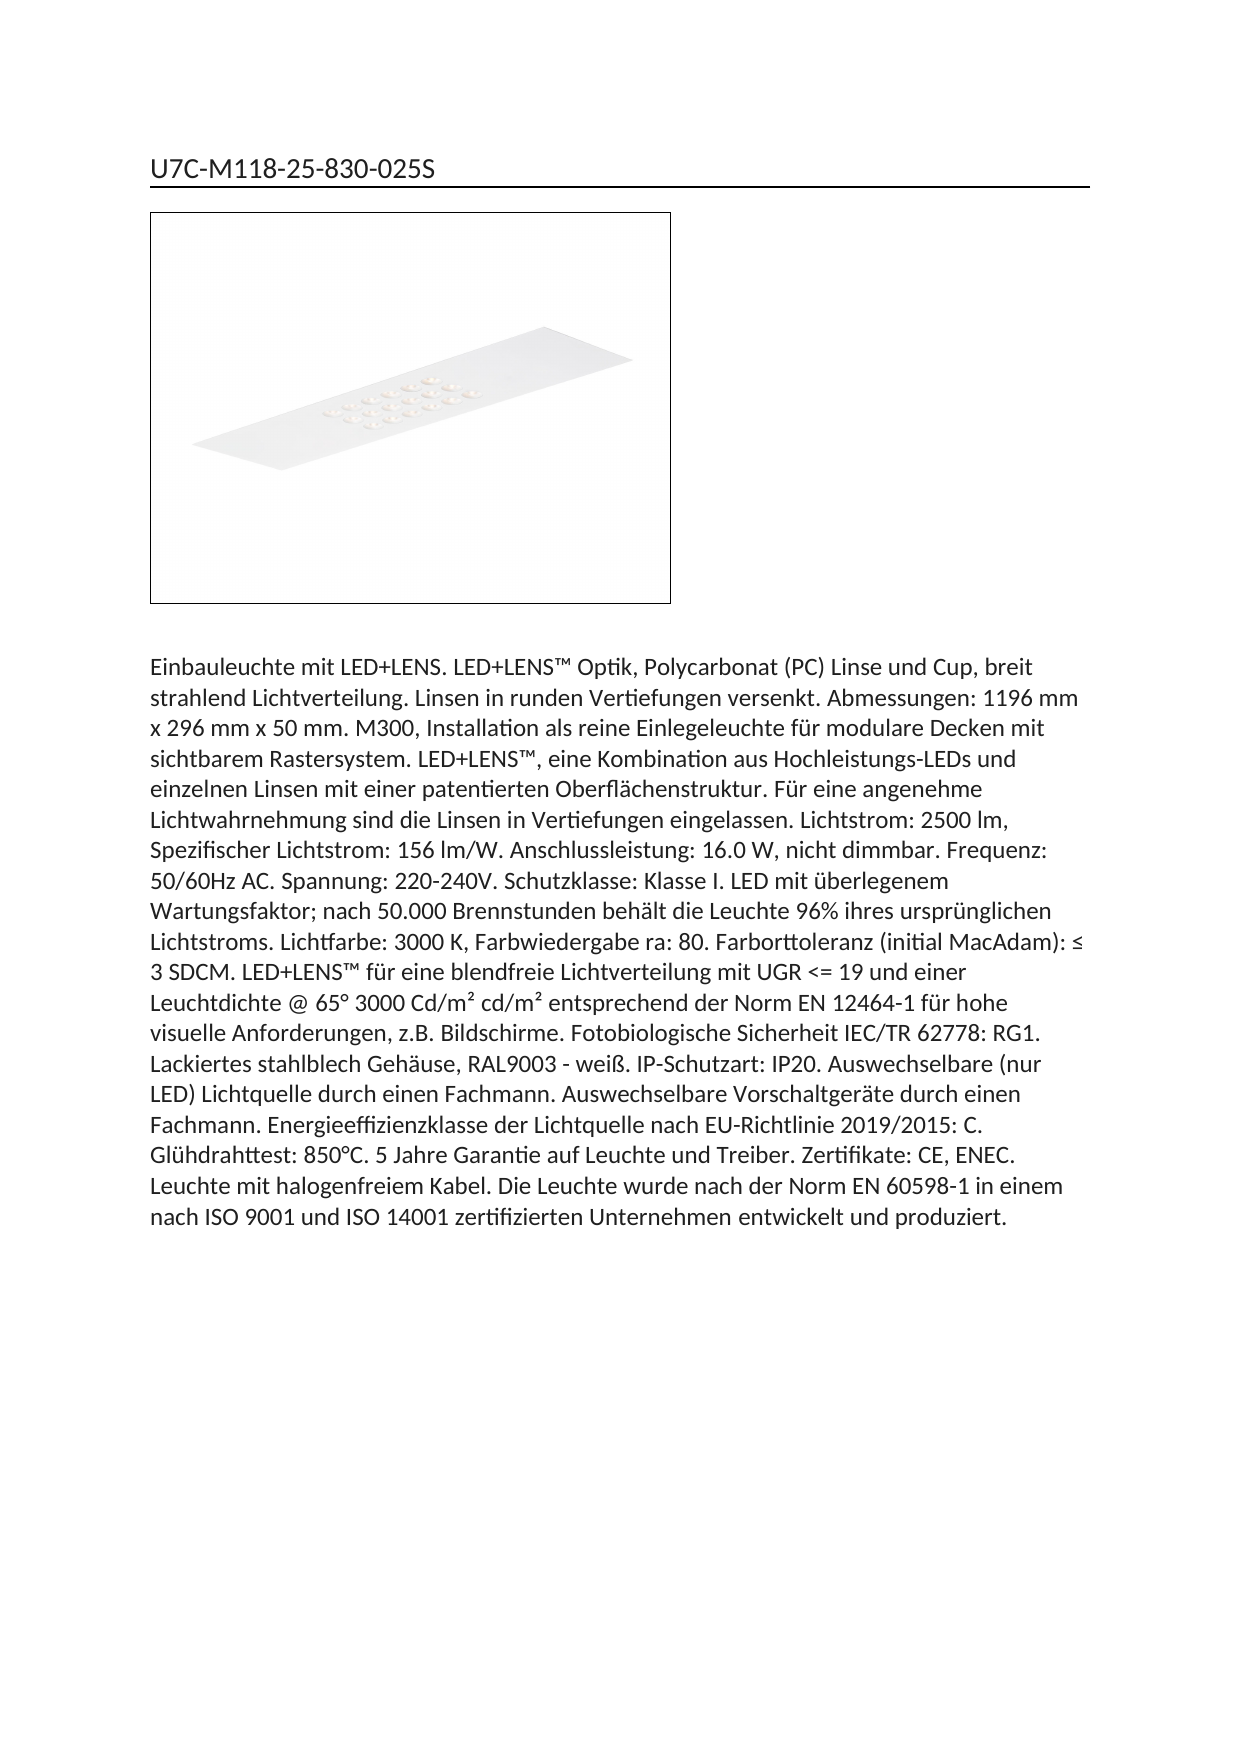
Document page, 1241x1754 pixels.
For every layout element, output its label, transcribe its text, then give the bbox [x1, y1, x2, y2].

text U7C-M118-25-830-025S [150, 150, 1090, 186]
picture [151, 213, 670, 603]
text Einbauleuchte mit LED+LENS. LED+LENS™ Optik, Polycarbonat (PC) Linse und Cup, breit strahlend Lichtverteilung. Linsen in runden Vertiefungen versenkt. Abmessungen: 1196 mm x 296 mm x 50 mm. M300, Installation als reine Einlegeleuchte für modulare Decken mit sichtbarem Rastersystem. LED+LENS™, eine Kombination aus Hochleistungs-LEDs und einzelnen Linsen mit einer patentierten Oberflächenstruktur. Für eine angenehme Lichtwahrnehmung sind die Linsen in Vertiefungen eingelassen. Lichtstrom: 2500 lm, Spezifischer Lichtstrom: 156 lm/W. Anschlussleistung: 16.0 W, nicht dimmbar. Frequenz: 50/60Hz AC. Spannung: 220-240V. Schutzklasse: Klasse I. LED mit überlegenem Wartungsfaktor; nach 50.000 Brennstunden behält die Leuchte 96% ihres ursprünglichen Lichtstroms. Lichtfarbe: 3000 K, Farbwiedergabe ra: 80. Farborttoleranz (initial MacAdam): ≤ 3 SDCM. LED+LENS™ für eine blendfreie Lichtverteilung mit UGR <= 19 und einer Leuchtdichte @ 65° 3000 Cd/m² cd/m² entsprechend der Norm EN 12464-1 für hohe visuelle Anforderungen, z.B. Bildschirme. Fotobiologische Sicherheit IEC/TR 62778: RG1. Lackiertes stahlblech Gehäuse, RAL9003 - weiß. IP-Schutzart: IP20. Auswechselbare (nur LED) Lichtquelle durch einen Fachmann. Auswechselbare Vorschaltgeräte durch einen Fachmann. Energieeffizienzklasse der Lichtquelle nach EU-Richtlinie 2019/2015: C. Glühdrahttest: 850°C. 5 Jahre Garantie auf Leuchte und Treiber. Zertifikate: CE, ENEC. Leuchte mit halogenfreiem Kabel. Die Leuchte wurde nach der Norm EN 60598-1 in einem nach ISO 9001 und ISO 14001 zertifizierten Unternehmen entwickelt und produziert. [150, 651, 1090, 1231]
